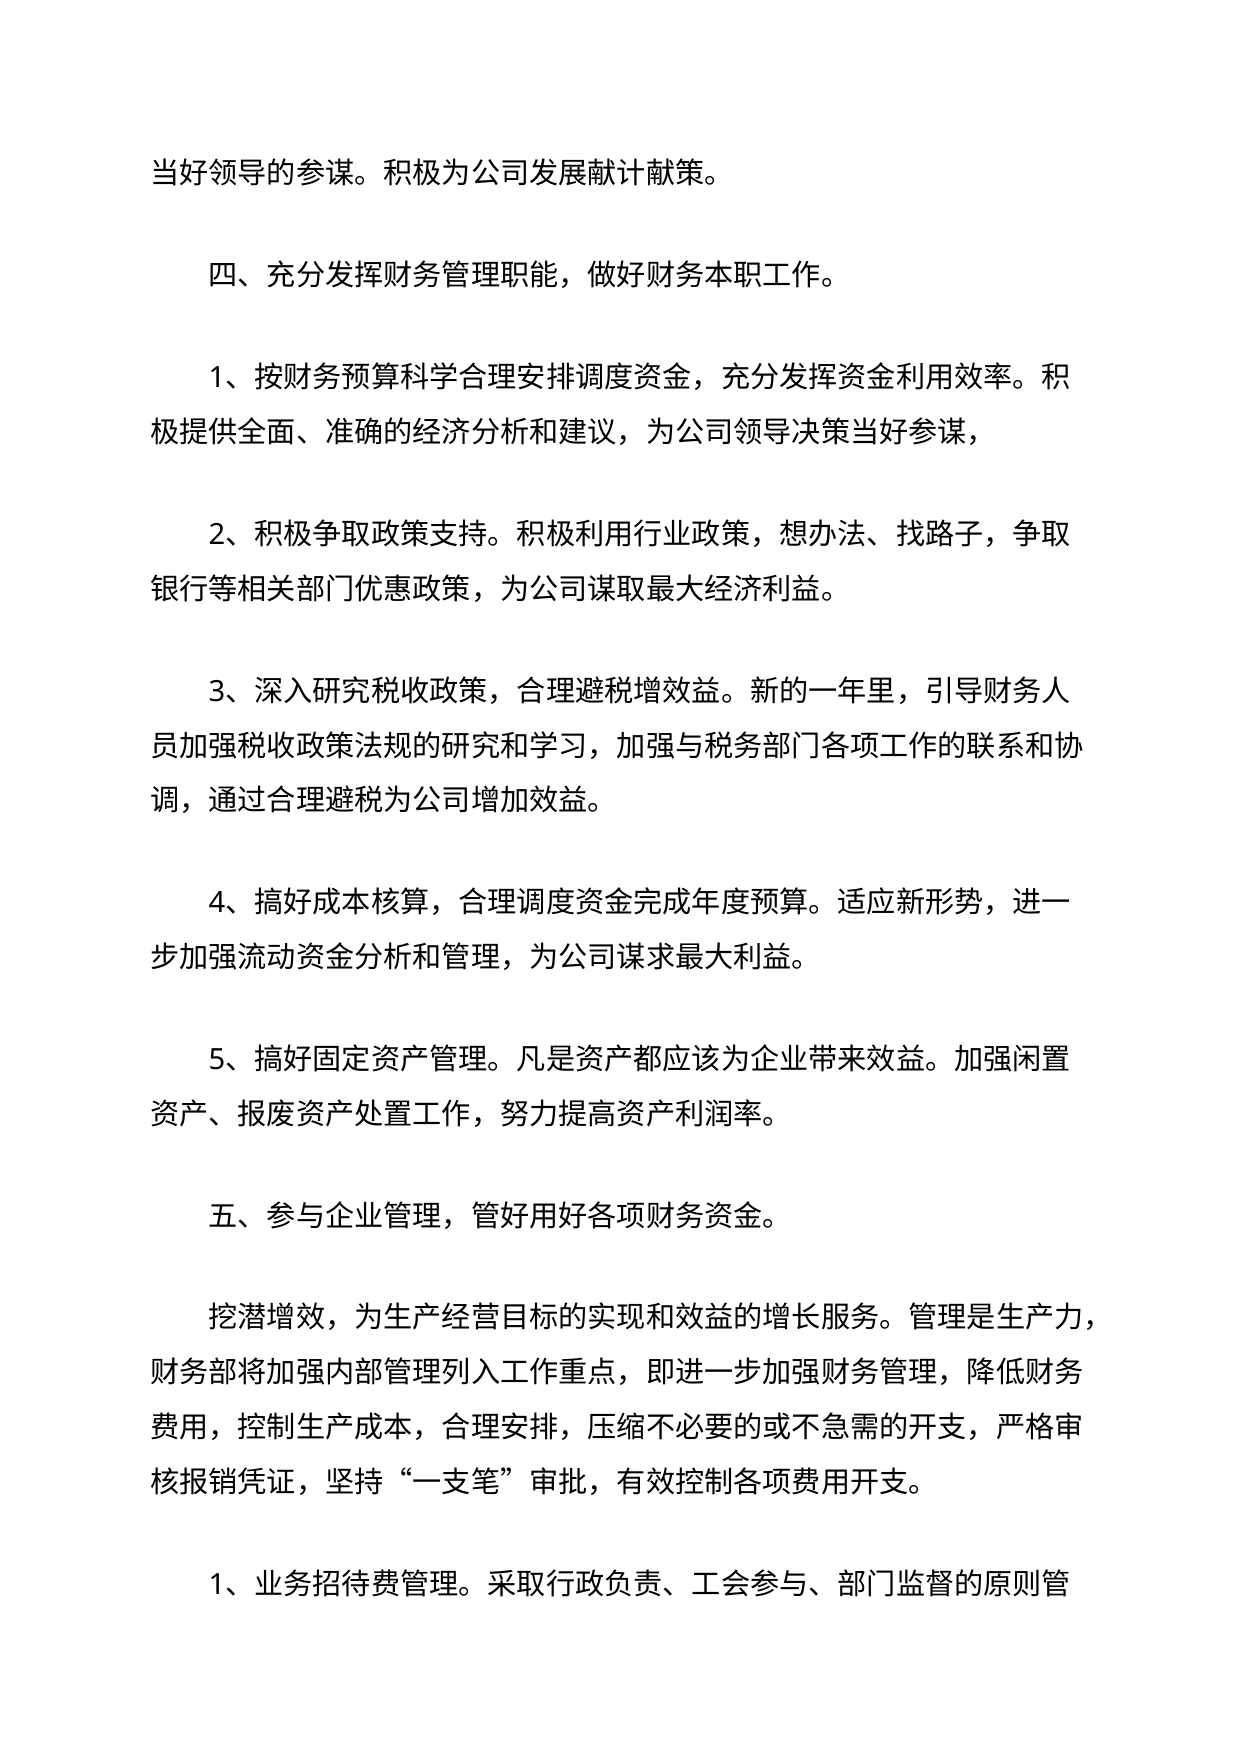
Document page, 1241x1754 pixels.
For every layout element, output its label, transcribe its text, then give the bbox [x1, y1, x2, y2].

text 挖潜增效，为生产经营目标的实现和效益的增长服务。管理是生产力，财务部将加强内部管理列入工作重点，即进一步加强财务管理，降低财务费用，控制生产成本，合理安排，压缩不必要的或不急需的开支，严格审核报销凭证，坚持“一支笔”审批，有效控制各项费用开支。 [150, 1294, 1090, 1501]
text 4、搞好成本核算，合理调度资金完成年度预算。适应新形势，进一步加强流动资金分析和管理，为公司谋求最大利益。 [150, 879, 1090, 976]
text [150, 1561, 1090, 1603]
text 3、深入研究税收政策，合理避税增效益。新的一年里，引导财务人员加强税收政策法规的研究和学习，加强与税务部门各项工作的联系和协调，通过合理避税为公司增加效益。 [150, 667, 1090, 819]
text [150, 150, 1090, 192]
text 2、积极争取政策支持。积极利用行业政策，想办法、找路子，争取银行等相关部门优惠政策，为公司谋取最大经济利益。 [150, 510, 1090, 608]
text 五、参与企业管理，管好用好各项财务资金。 [150, 1192, 1090, 1234]
text 四、充分发挥财务管理职能，做好财务本职工作。 [150, 252, 1090, 294]
text 1、按财务预算科学合理安排调度资金，充分发挥资金利用效率。积极提供全面、准确的经济分析和建议，为公司领导决策当好参谋， [150, 353, 1090, 451]
text 5、搞好固定资产管理。凡是资产都应该为企业带来效益。加强闲置资产、报废资产处置工作，努力提高资产利润率。 [150, 1036, 1090, 1133]
